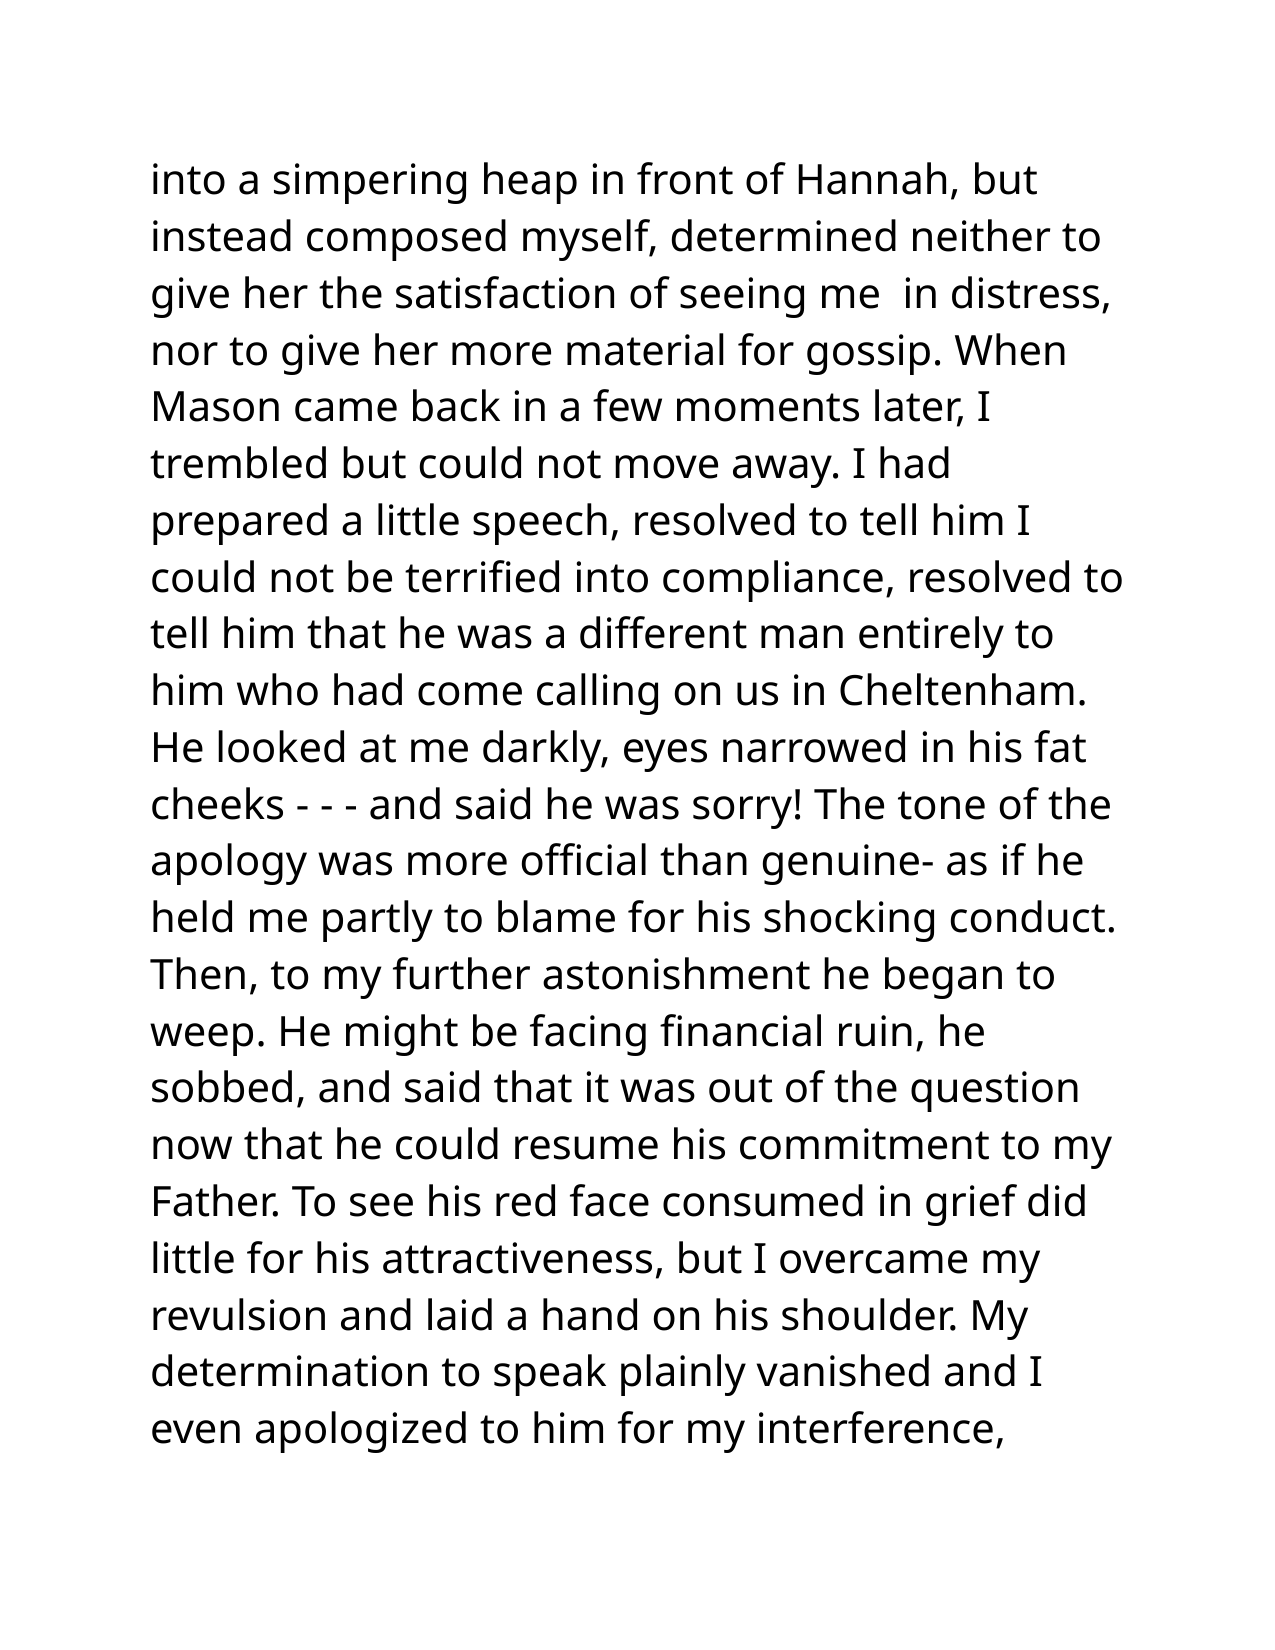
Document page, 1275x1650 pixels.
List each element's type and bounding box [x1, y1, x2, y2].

text [150, 150, 1125, 1456]
